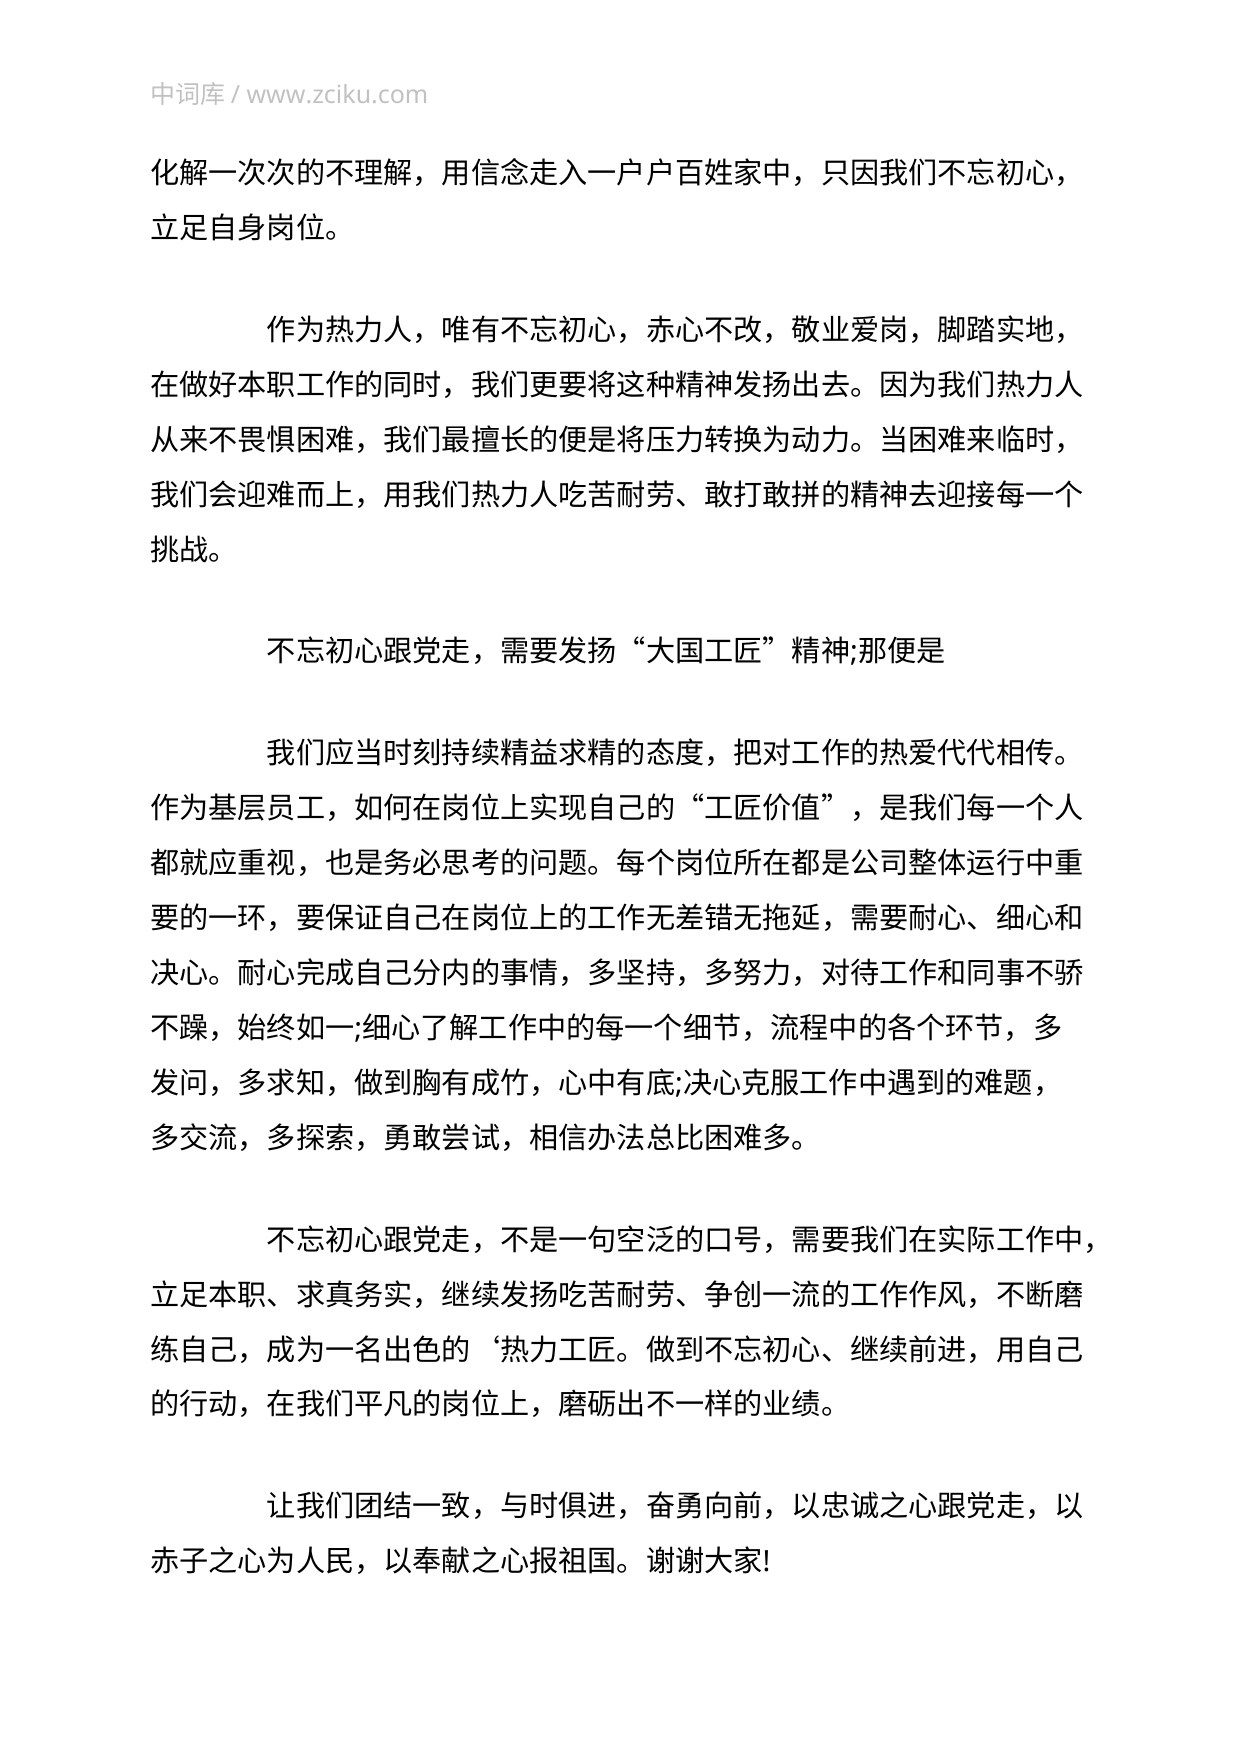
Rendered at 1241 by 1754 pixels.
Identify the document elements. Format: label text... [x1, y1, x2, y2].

text 不忘初心跟党走，不是一句空泛的口号，需要我们在实际工作中，立足本职、求真务实，继续发扬吃苦耐劳、争创一流的工作作风，不断磨练自己，成为一名出色的‘热力工匠。做到不忘初心、继续前进，用自己的行动，在我们平凡的岗位上，磨砺出不一样的业绩。 [150, 1216, 1090, 1423]
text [150, 150, 1090, 247]
text 让我们团结一致，与时俱进，奋勇向前，以忠诚之心跟党走，以赤子之心为人民，以奉献之心报祖国。谢谢大家! [150, 1483, 1090, 1580]
text 作为热力人，唯有不忘初心，赤心不改，敬业爱岗，脚踏实地，在做好本职工作的同时，我们更要将这种精神发扬出去。因为我们热力人从来不畏惧困难，我们最擅长的便是将压力转换为动力。当困难来临时，我们会迎难而上，用我们热力人吃苦耐劳、敢打敢拼的精神去迎接每一个挑战。 [150, 307, 1090, 568]
text 不忘初心跟党走，需要发扬“大国工匠”精神;那便是 [150, 628, 1090, 670]
text 我们应当时刻持续精益求精的态度，把对工作的热爱代代相传。作为基层员工，如何在岗位上实现自己的“工匠价值”，是我们每一个人都就应重视，也是务必思考的问题。每个岗位所在都是公司整体运行中重要的一环，要保证自己在岗位上的工作无差错无拖延，需要耐心、细心和决心。耐心完成自己分内的事情，多坚持，多努力，对待工作和同事不骄不躁，始终如一;细心了解工作中的每一个细节，流程中的各个环节，多发问，多求知，做到胸有成竹，心中有底;决心克服工作中遇到的难题，多交流，多探索，勇敢尝试，相信办法总比困难多。 [150, 730, 1090, 1157]
